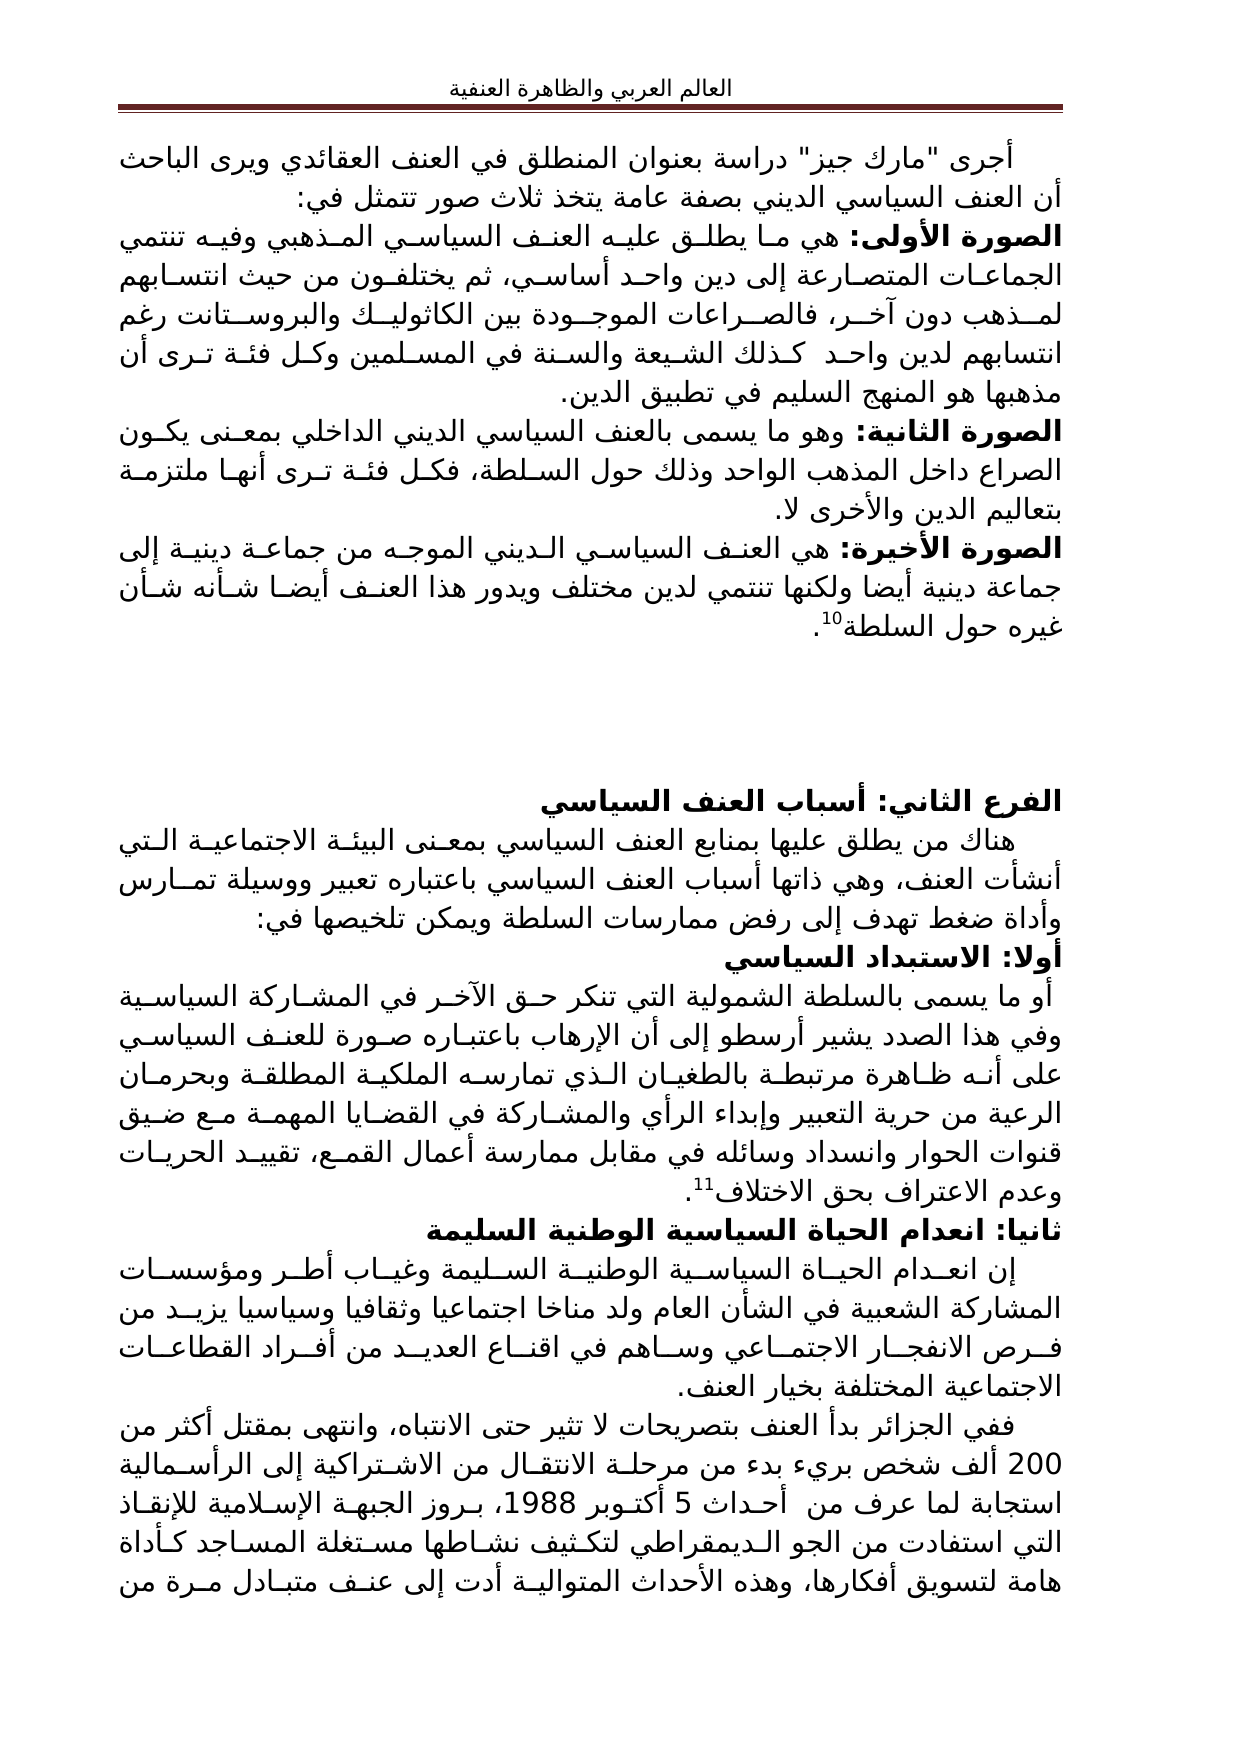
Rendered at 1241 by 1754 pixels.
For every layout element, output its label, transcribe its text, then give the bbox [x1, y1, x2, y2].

text هناك من يطلق عليها بمنابع العنف السياسي بمعنى البيئة الاجتماعية التي أنشأت العنف، وهي ذاتها أسباب العنف السياسي باعتباره تعبير ووسيلة تمارس وأداة ضغط تهدف إلى رفض ممارسات السلطة ويمكن تلخيصها في: [118, 824, 1063, 936]
text الفرع الثاني: أسباب العنف السياسي [118, 785, 1063, 819]
text الصورة الأولى: هي ما يطلق عليه العنف السياسي المذهبي وفيه تنتمي الجماعات المتصارعة إلى دين واحد أساسي، ثم يختلفون من حيث انتسابهم لمذهب دون آخر، فالصراعات الموجودة بين الكاثوليك والبروستانت رغم انتسابهم لدين واحد كذلك الشيعة والسنة في المسلمين وكل فئة ترى أن مذهبها هو المنهج السليم في تطبيق الدين. [118, 219, 1063, 409]
text ثانيا: انعدام الحياة السياسية الوطنية السليمة [118, 1213, 1063, 1247]
text أو ما يسمى بالسلطة الشمولية التي تنكر حق الآخر في المشاركة السياسية وفي هذا الصدد يشير أرسطو إلى أن الإرهاب باعتباره صورة للعنف السياسي على أنه ظاهرة مرتبطة بالطغيان الذي تمارسه الملكية المطلقة وبحرمان الرعية من حرية التعبير وإبداء الرأي والمشاركة في القضايا المهمة مع ضيق قنوات الحوار وانسداد وسائله في مقابل ممارسة أعمال القمع، تقييد الحريات وعدم الاعتراف بحق الاختلاف. [118, 979, 1063, 1208]
text أولا: الاستبداد السياسي [118, 941, 1063, 974]
text الصورة الأخيرة: هي العنف السياسي الديني الموجه من جماعة دينية إلى جماعة دينية أيضا ولكنها تنتمي لدين مختلف ويدور هذا العنف أيضا شأنه شأن غيره حول السلطة. [118, 531, 1063, 643]
text إن انعدام الحياة السياسية الوطنية السليمة وغياب أطر ومؤسسات المشاركة الشعبية في الشأن العام ولد مناخا اجتماعيا وثقافيا وسياسيا يزيد من فرص الانفجار الاجتماعي وساهم في اقناع العديد من أفراد القطاعات الاجتماعية المختلفة بخيار العنف. [118, 1252, 1063, 1403]
text أجرى "مارك جيز" دراسة بعنوان المنطلق في العنف العقائدي ويرى الباحث أن العنف السياسي الديني بصفة عامة يتخذ ثلاث صور تتمثل في: [118, 141, 1063, 214]
text الصورة الثانية: وهو ما يسمى بالعنف السياسي الديني الداخلي بمعنى يكون الصراع داخل المذهب الواحد وذلك حول السلطة، فكل فئة ترى أنها ملتزمة بتعاليم الدين والأخرى لا. [118, 414, 1063, 526]
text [118, 1408, 1063, 1598]
